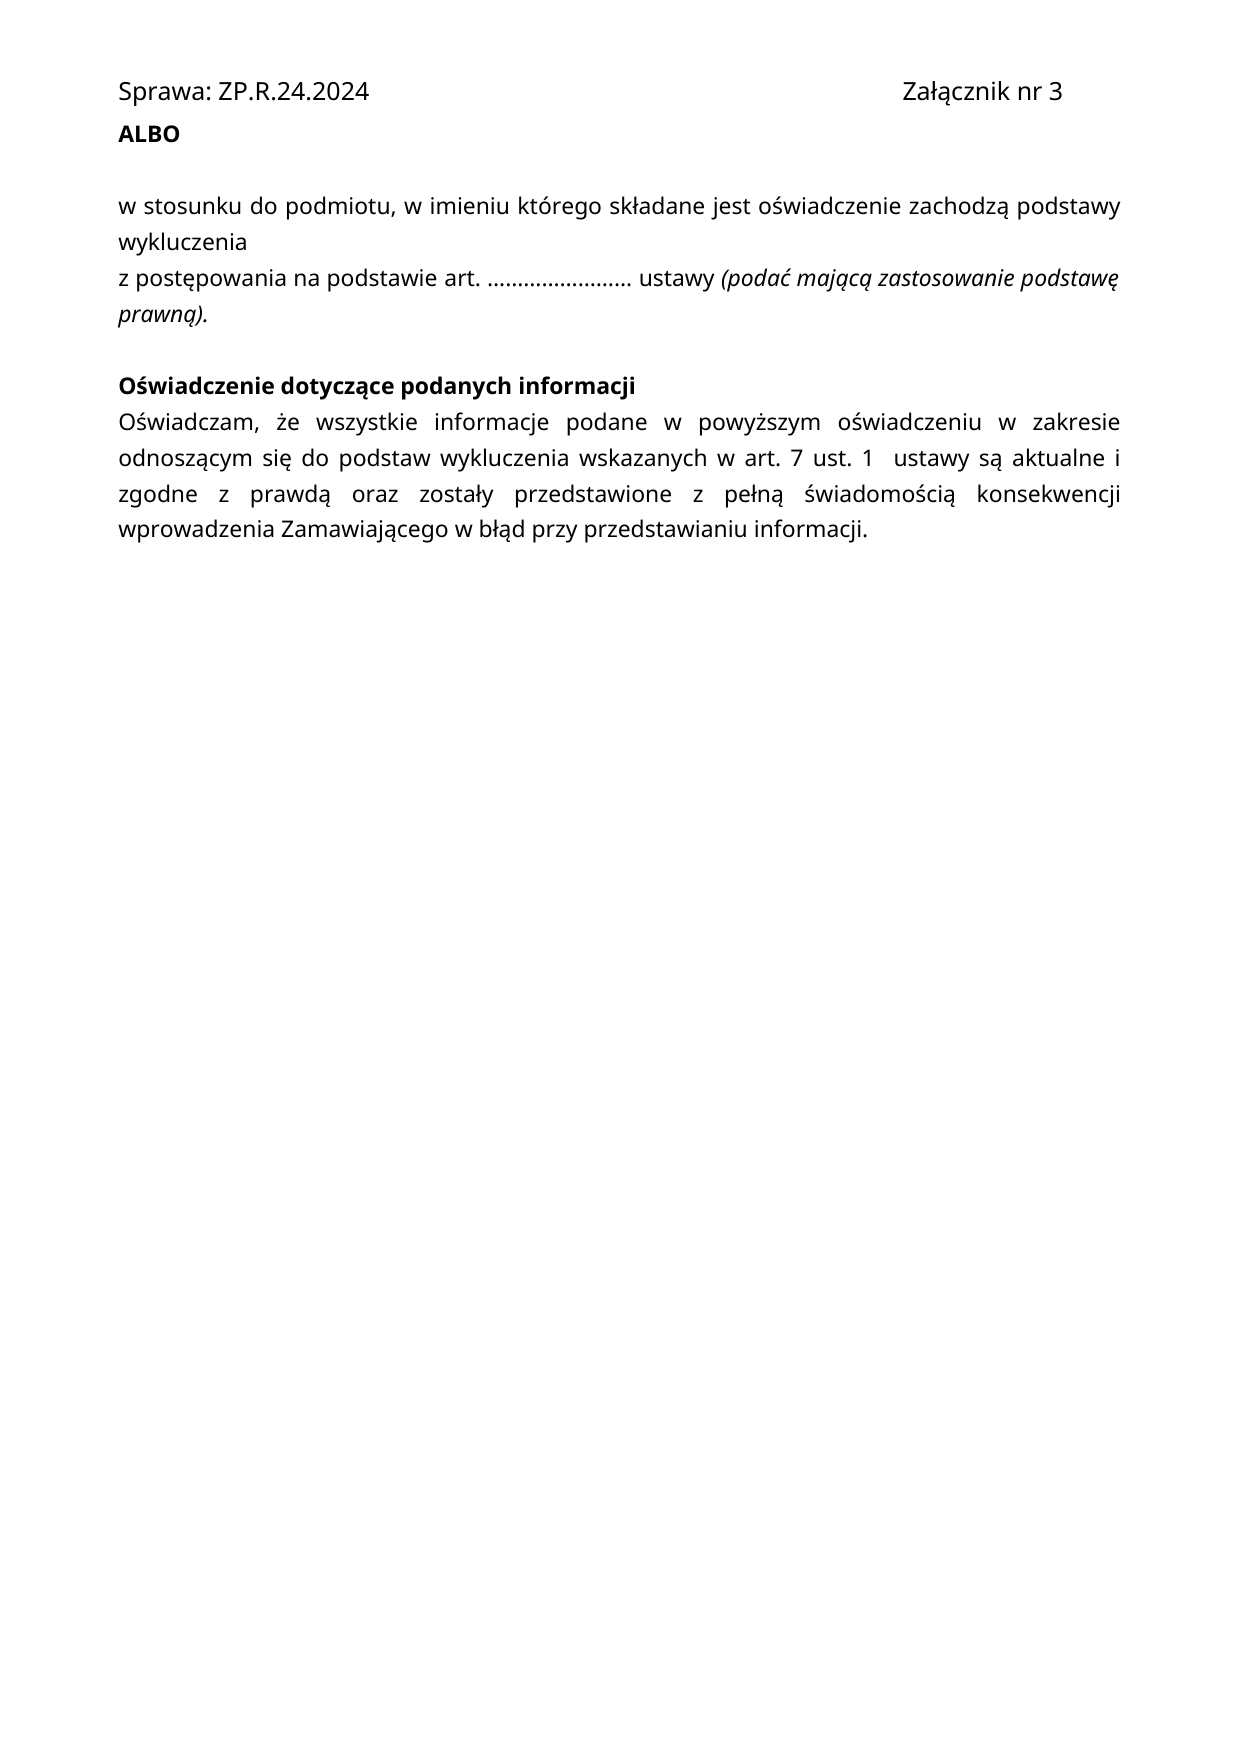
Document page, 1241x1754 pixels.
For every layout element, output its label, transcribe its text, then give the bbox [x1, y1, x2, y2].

text Oświadczam, że wszystkie informacje podane w powyższym oświadczeniu w zakresie odnoszącym się do podstaw wykluczenia wskazanych w art. 7 ust. 1 ustawy są aktualne i zgodne z prawdą oraz zostały przedstawione z pełną świadomością konsekwencji wprowadzenia Zamawiającego w błąd przy przedstawianiu informacji. [118, 406, 1122, 545]
text Oświadczenie dotyczące podanych informacji [118, 370, 1122, 401]
text ALBO [118, 118, 1122, 149]
text w stosunku do podmiotu, w imieniu którego składane jest oświadczenie zachodzą podstawy wykluczenia z postępowania na podstawie art. …………………… ustawy (podać mającą zastosowanie podstawę prawną). [118, 190, 1122, 329]
